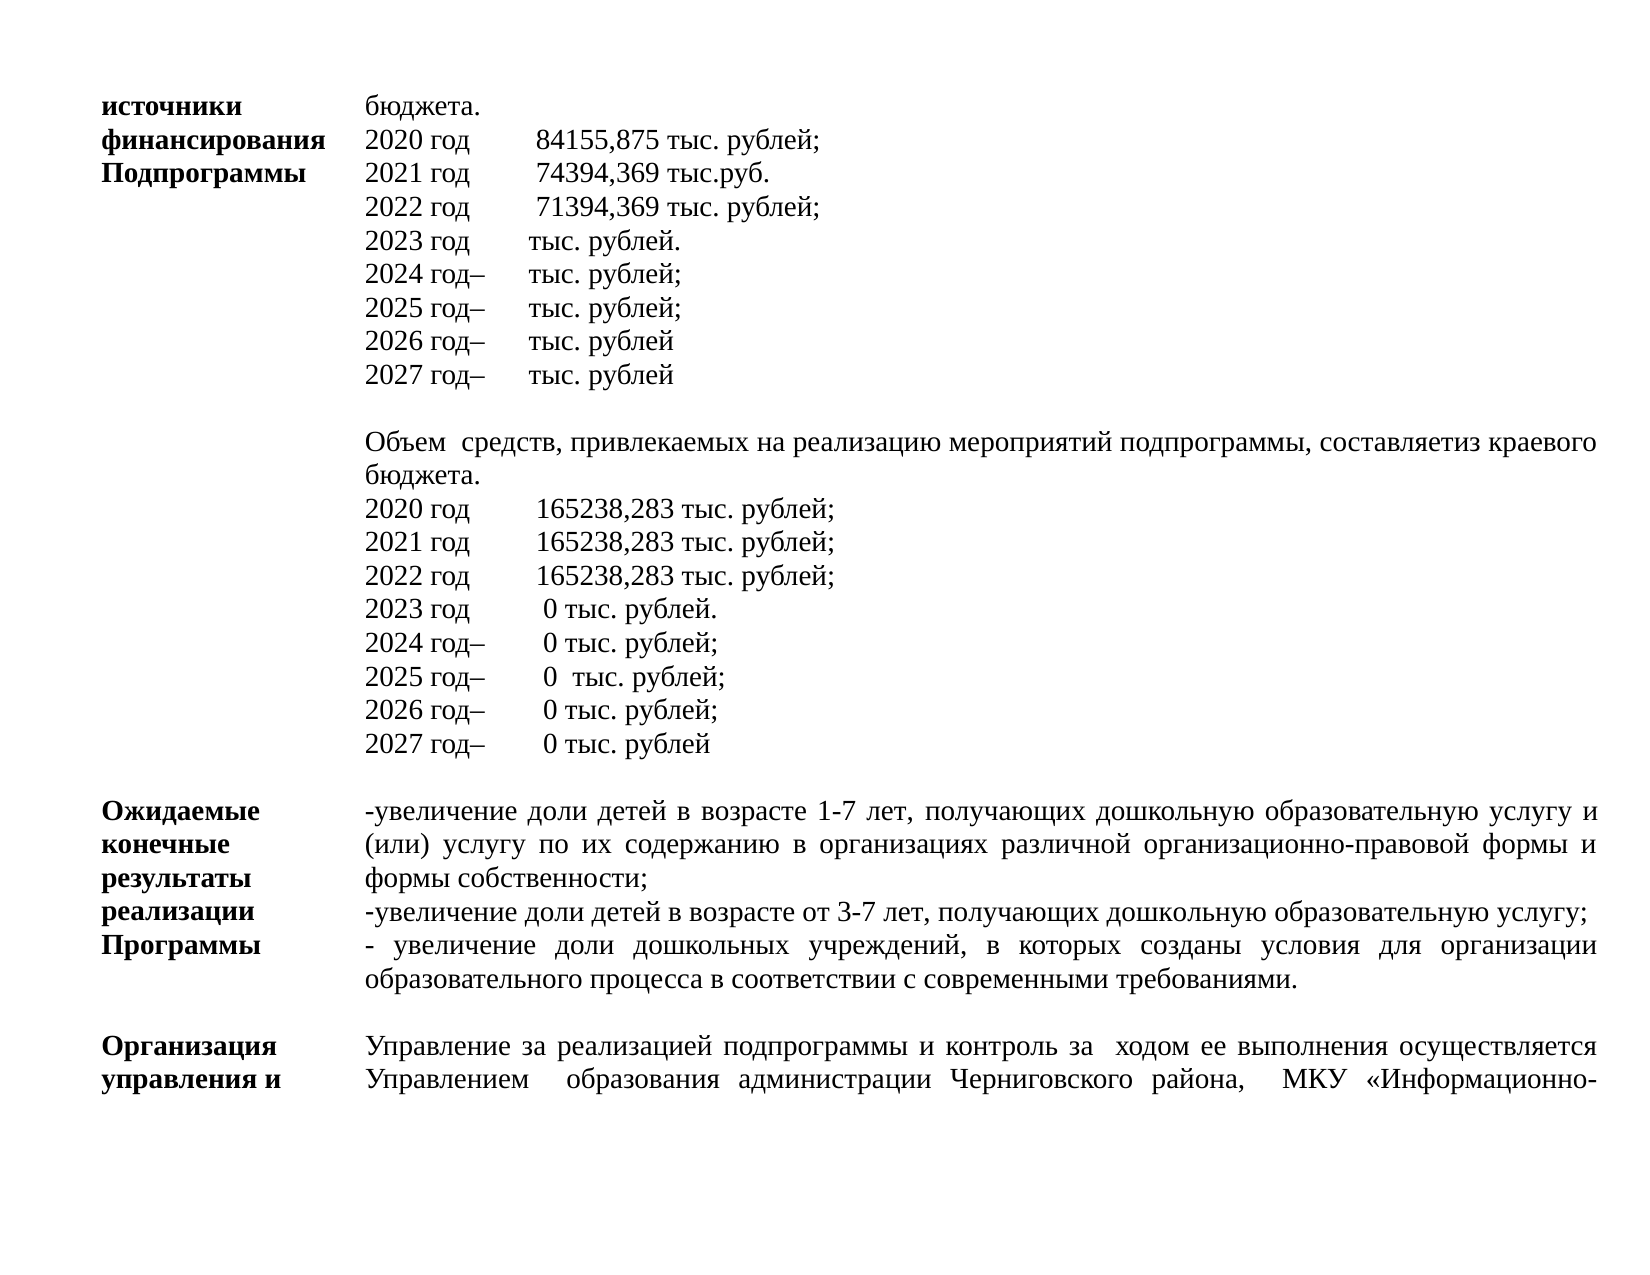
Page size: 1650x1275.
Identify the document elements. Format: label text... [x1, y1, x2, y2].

table_cell -увеличение доли детей в возрасте 1-7 лет, получающих дошкольную образовательную услугу и (или) услугу по их содержанию в организациях различной организационно-правовой формы и формы собственности; -увеличение доли детей в возрасте от 3-7 лет, получающих дошкольную образовательную услугу; - увеличение доли дошкольных учреждений, в которых созданы условия для организации образовательного процесса в соответствии с современными требованиями. [353, 759, 1609, 1028]
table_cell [90, 1028, 353, 1095]
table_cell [90, 89, 353, 759]
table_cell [353, 89, 1609, 759]
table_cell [353, 1028, 1609, 1095]
table_cell Ожидаемые конечные результаты реализации Программы [90, 759, 353, 1028]
